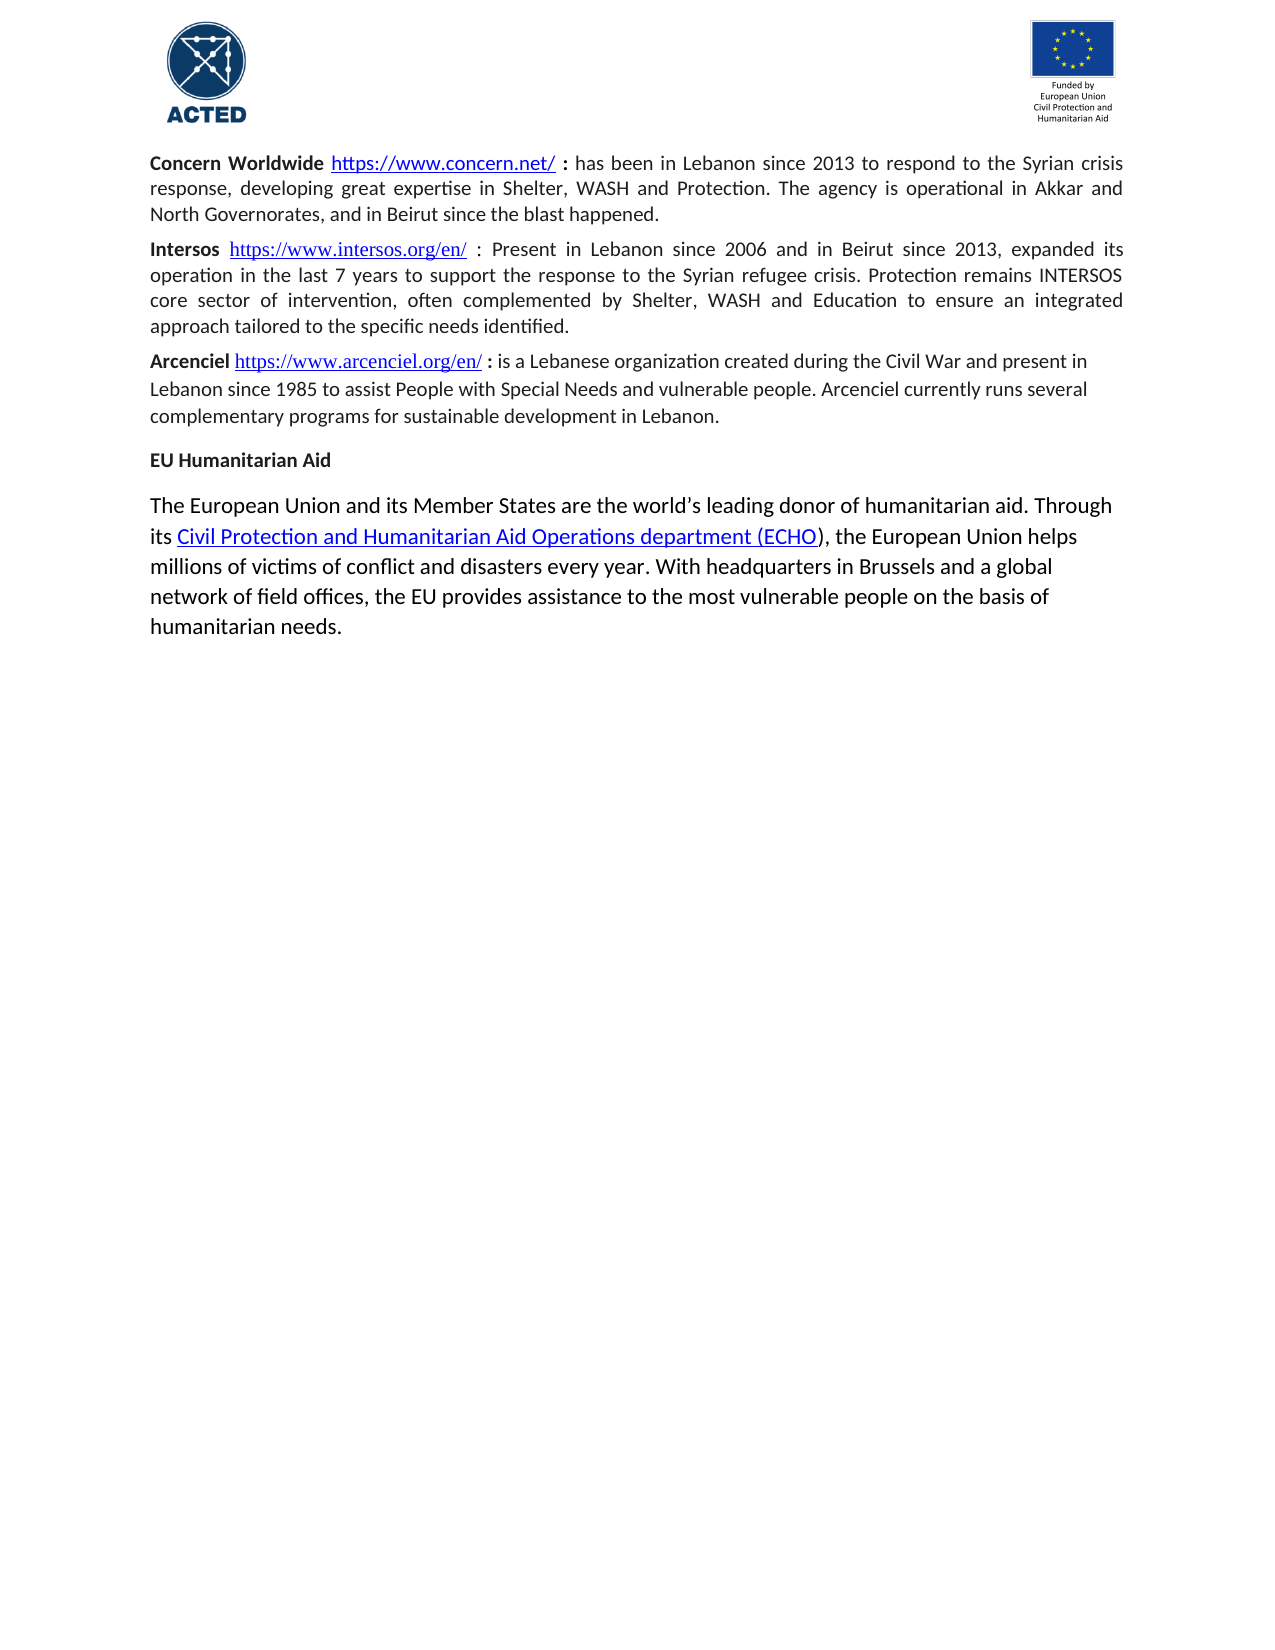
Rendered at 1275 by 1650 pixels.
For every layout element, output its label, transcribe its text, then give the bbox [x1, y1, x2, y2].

text Intersos https://www.intersos.org/en/ : Present in Lebanon since 2006 and in Beirut since 2013, expanded its operation in the last 7 years to support the response to the Syrian refugee crisis. Protection remains INTERSOS core sector of intervention, often complemented by Shelter, WASH and Education to ensure an integrated approach tailored to the specific needs identified. [150, 237, 1125, 338]
text The European Union and its Member States are the world’s leading donor of humanitarian aid. Through its Civil Protection and Humanitarian Aid Operations department (ECHO), the European Union helps millions of victims of conflict and disasters every year. With headquarters in Brussels and a global network of field offices, the EU provides assistance to the most vulnerable people on the basis of humanitarian needs. [150, 492, 1125, 641]
picture [1015, 16, 1131, 129]
picture [150, 16, 263, 129]
text EU Humanitarian Aid [150, 448, 1125, 473]
text Concern Worldwide https://www.concern.net/ : has been in Lebanon since 2013 to respond to the Syrian crisis response, developing great expertise in Shelter, WASH and Protection. The agency is operational in Akkar and North Governorates, and in Beirut since the blast happened. [150, 150, 1125, 226]
text Arcenciel https://www.arcenciel.org/en/ : is a Lebanese organization created during the Civil War and present in Lebanon since 1985 to assist People with Special Needs and vulnerable people. Arcenciel currently runs several complementary programs for sustainable development in Lebanon. [150, 349, 1125, 429]
